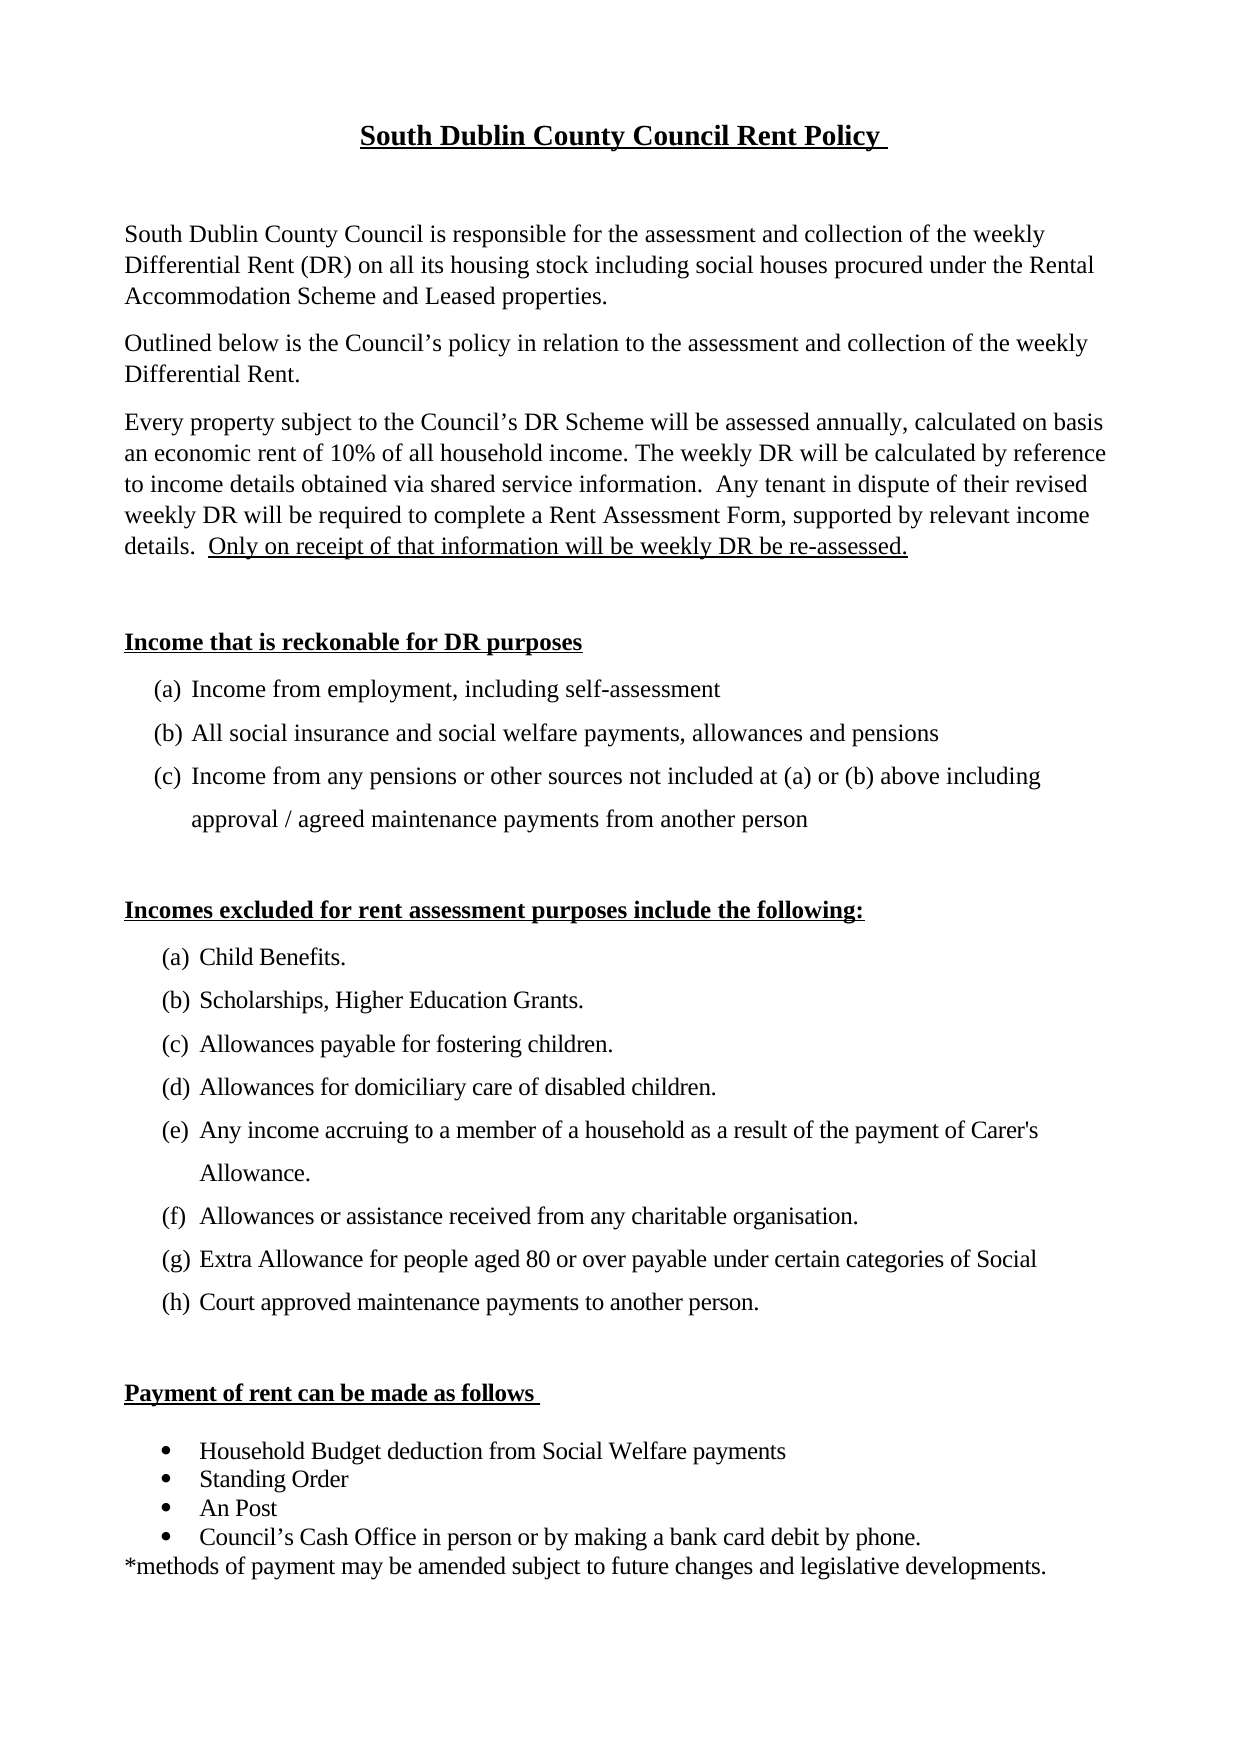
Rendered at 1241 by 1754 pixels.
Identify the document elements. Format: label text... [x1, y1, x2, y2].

list Allowances for domiciliary care of disabled children. [162, 1072, 1116, 1101]
list All social insurance and social welfare payments, allowances and pensions [153, 718, 1116, 746]
list Standing Order [162, 1464, 1116, 1493]
list Household Budget deduction from Social Welfare payments [162, 1436, 1116, 1464]
list Council’s Cash Office in person or by making a bank card debit by phone. [162, 1522, 1116, 1551]
text South Dublin County Council is responsible for the assessment and collection of the weekly Differential Rent (DR) on all its housing stock including social houses procured under the Rental Accommodation Scheme and Leased properties. [124, 219, 1116, 309]
list Income from any pensions or other sources not included at (a) or (b) above including approval / agreed maintenance payments from another person [153, 761, 1116, 833]
list Extra Allowance for people aged 80 or over payable under certain categories of Social [162, 1244, 1116, 1273]
list Income from employment, including self-assessment [153, 674, 1116, 703]
text *methods of payment may be amended subject to future changes and legislative developments. [124, 1551, 1116, 1579]
list Court approved maintenance payments to another person. [162, 1287, 1116, 1316]
text South Dublin County Council Rent Policy [124, 118, 1116, 152]
list An Post [162, 1493, 1116, 1522]
list Child Benefits. [162, 942, 1116, 971]
list Any income accruing to a member of a household as a result of the payment of Carer's Allowance. [162, 1115, 1116, 1187]
text Every property subject to the Council’s DR Scheme will be assessed annually, calculated on basis an economic rent of 10% of all household income. The weekly DR will be calculated by reference to income details obtained via shared service information. Any tenant in dispute of their revised weekly DR will be required to complete a Rent Assessment Form, supported by relevant income details. Only on receipt of that information will be weekly DR be re-assessed. [124, 407, 1116, 560]
text Income that is reckonable for DR purposes [124, 627, 1116, 656]
list Allowances payable for fostering children. [162, 1029, 1116, 1057]
list Allowances or assistance received from any charitable organisation. [162, 1201, 1116, 1230]
text Payment of rent can be made as follows [124, 1378, 1116, 1407]
text Outlined below is the Council’s policy in relation to the assessment and collection of the weekly Differential Rent. [124, 328, 1116, 388]
list Scholarships, Higher Education Grants. [162, 986, 1116, 1014]
text Incomes excluded for rent assessment purposes include the following: [124, 895, 1116, 923]
